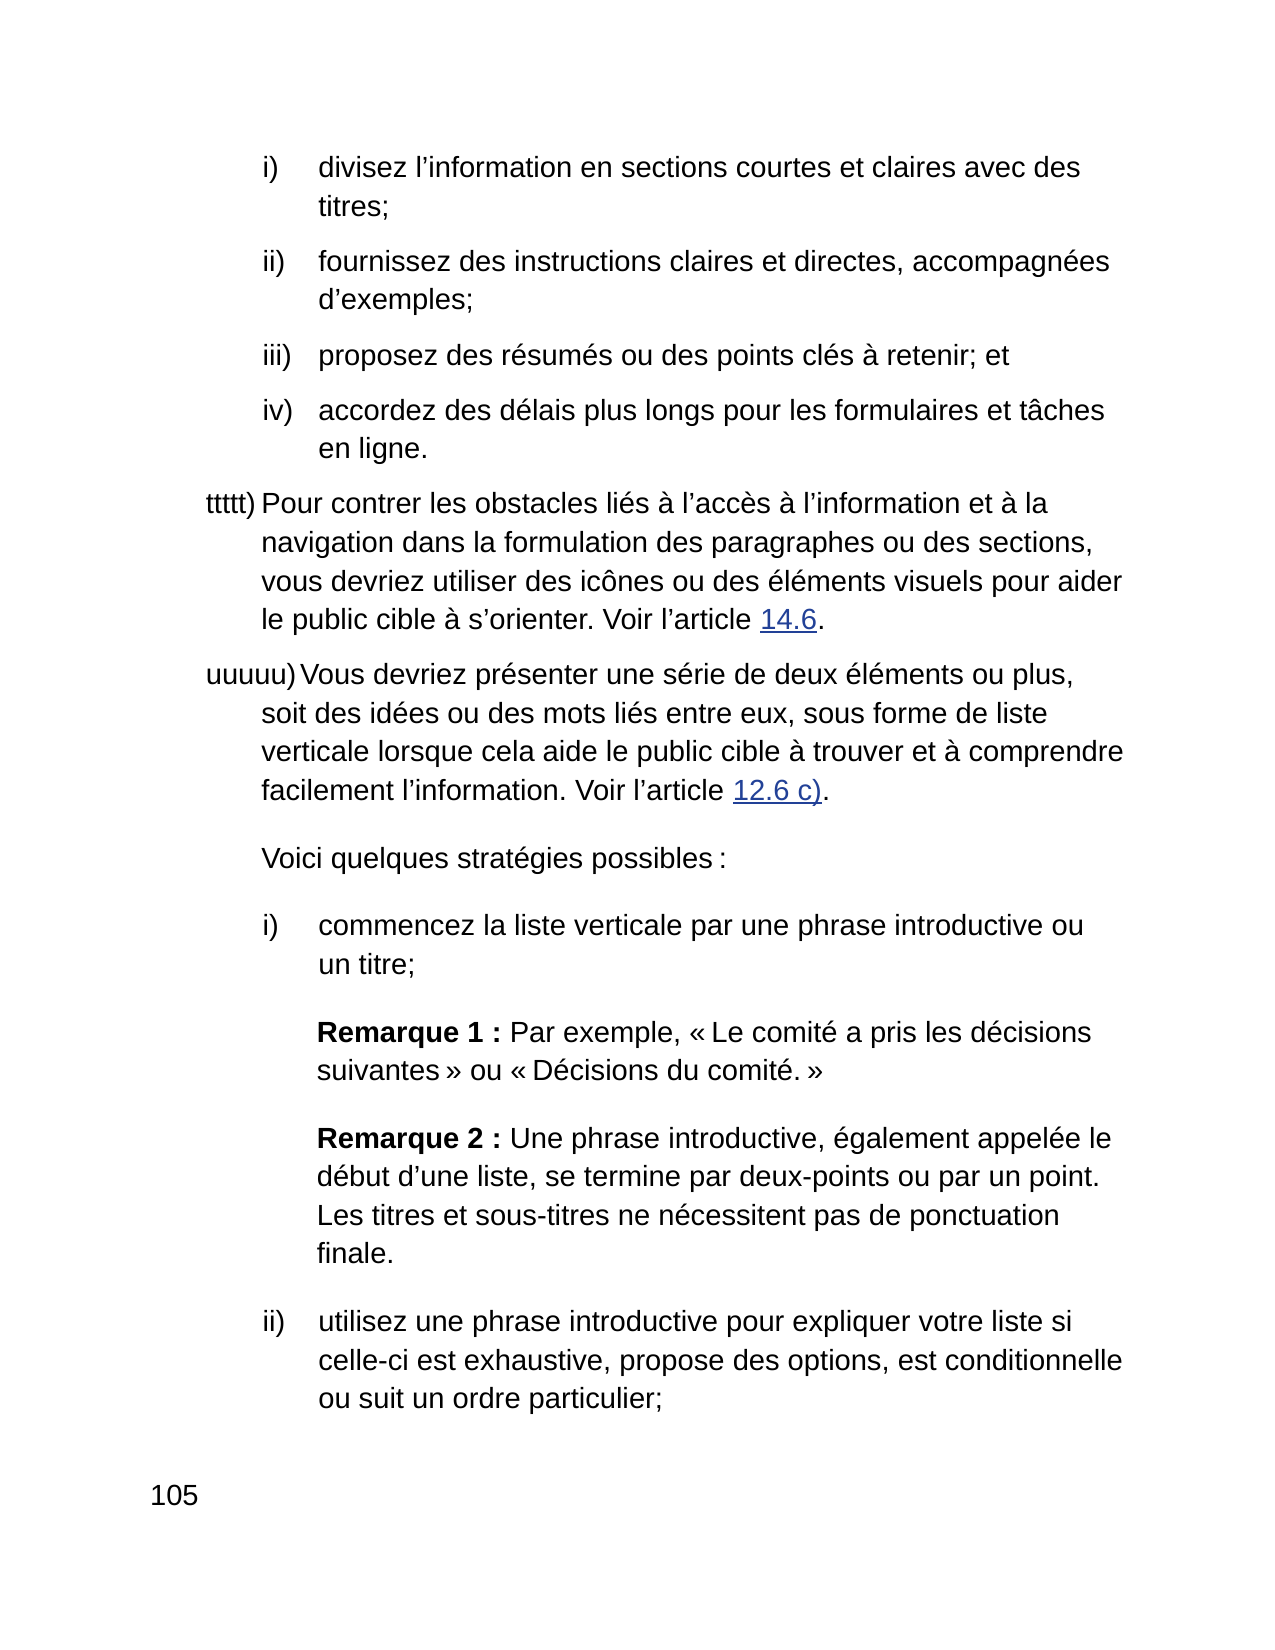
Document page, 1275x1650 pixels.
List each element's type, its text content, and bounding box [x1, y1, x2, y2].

list proposez des résumés ou des points clés à retenir; et [262, 337, 1125, 371]
list divisez l’information en sections courtes et claires avec des titres; [262, 150, 1125, 222]
list Voici quelques stratégies possibles : [261, 841, 1125, 874]
list Remarque 1 : Par exemple, « Le comité a pris les décisions suivantes » ou « Décisions du comité. » [317, 1014, 1125, 1087]
list fournissez des instructions claires et directes, accompagnées d’exemples; [262, 244, 1125, 316]
list Remarque 2 : Une phrase introductive, également appelée le début d’une liste, se termine par deux-points ou par un point. Les titres et sous-titres ne nécessitent pas de ponctuation finale. [317, 1121, 1125, 1270]
list accordez des délais plus longs pour les formulaires et tâches en ligne. [262, 393, 1125, 465]
list Pour contrer les obstacles liés à l’accès à l’information et à la navigation dans la formulation des paragraphes ou des sections, vous devriez utiliser des icônes ou des éléments visuels pour aider le public cible à s’orienter. Voir l’article 14.6. [206, 486, 1125, 636]
list Vous devriez présenter une série de deux éléments ou plus, soit des idées ou des mots liés entre eux, sous forme de liste verticale lorsque cela aide le public cible à trouver et à comprendre facilement l’information. Voir l’article 12.6 c). [206, 657, 1125, 806]
list commencez la liste verticale par une phrase introductive ou un titre; [262, 908, 1125, 980]
list utilisez une phrase introductive pour expliquer votre liste si celle-ci est exhaustive, propose des options, est conditionnelle ou suit un ordre particulier; [262, 1304, 1125, 1415]
